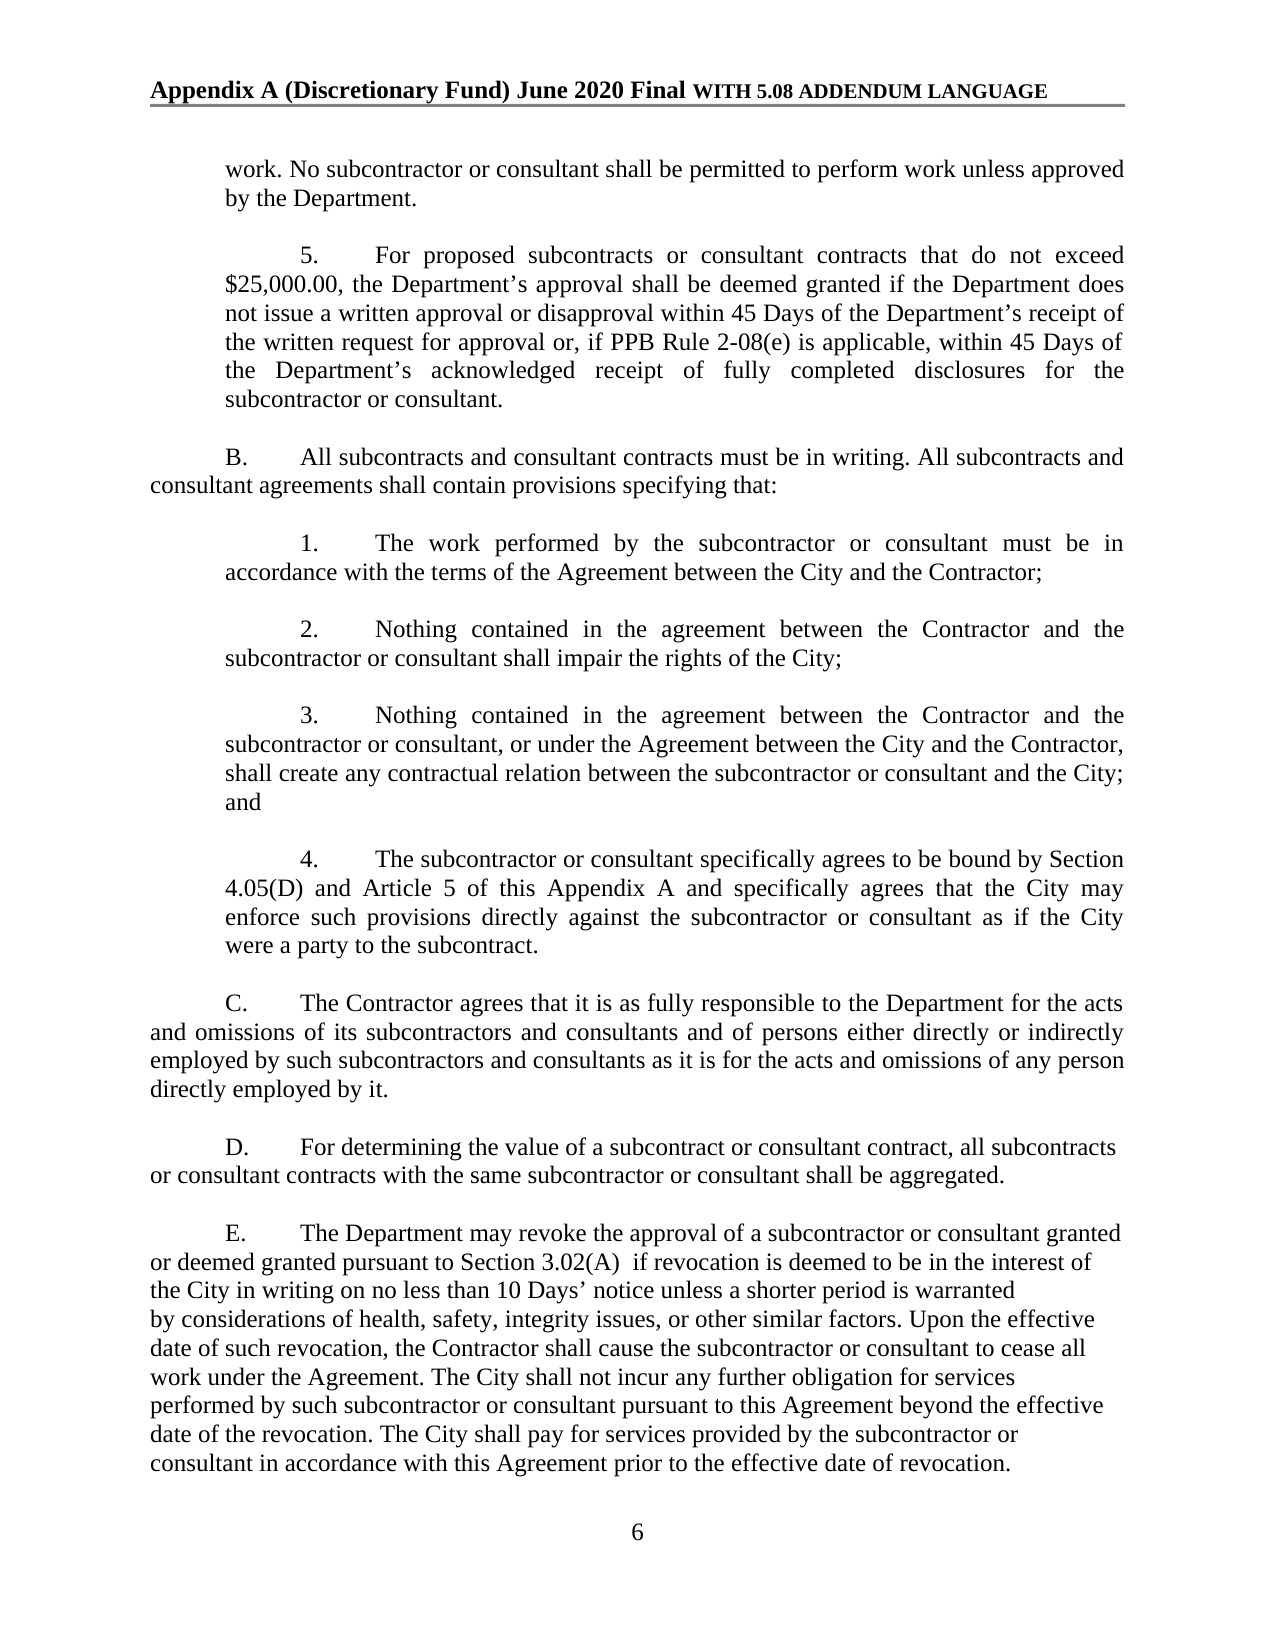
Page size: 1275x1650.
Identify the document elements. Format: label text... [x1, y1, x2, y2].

text D. For determining the value of a subcontract or consultant contract, all subcontracts or consultant contracts with the same subcontractor or consultant shall be aggregated. [150, 1132, 1125, 1189]
text C. The Contractor agrees that it is as fully responsible to the Department for the acts and omissions of its subcontractors and consultants and of persons either directly or indirectly employed by such subcontractors and consultants as it is for the acts and omissions of any person directly employed by it. [150, 988, 1125, 1103]
list The work performed by the subcontractor or consultant must be in accordance with the terms of the Agreement between the City and the Contractor; [225, 528, 1125, 585]
text E. The Department may revoke the approval of a subcontractor or consultant granted or deemed granted pursuant to Section 3.02(A) if revocation is deemed to be in the interest of the City in writing on no less than 10 Days’ notice unless a shorter period is warranted by considerations of health, safety, integrity issues, or other similar factors. Upon the effective date of such revocation, the Contractor shall cause the subcontractor or consultant to cease all work under the Agreement. The City shall not incur any further obligation for services performed by such subcontractor or consultant pursuant to this Agreement beyond the effective date of the revocation. The City shall pay for services provided by the subcontractor or consultant in accordance with this Agreement prior to the effective date of revocation. [150, 1218, 1125, 1477]
list Nothing contained in the agreement between the Contractor and the subcontractor or consultant shall impair the rights of the City; [225, 614, 1125, 672]
list Nothing contained in the agreement between the Contractor and the subcontractor or consultant, or under the Agreement between the City and the Contractor, shall create any contractual relation between the subcontractor or consultant and the City; and [225, 700, 1125, 815]
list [225, 154, 1125, 212]
list The subcontractor or consultant specifically agrees to be bound by Section 4.05(D) and Article 5 of this Appendix A and specifically agrees that the City may enforce such provisions directly against the subcontractor or consultant as if the City were a party to the subcontract. [225, 844, 1125, 959]
list For proposed subcontracts or consultant contracts that do not exceed $25,000.00, the Department’s approval shall be deemed granted if the Department does not issue a written approval or disapproval within 45 Days of the Department’s receipt of the written request for approval or, if PPB Rule 2-08(e) is applicable, within 45 Days of the Department’s acknowledged receipt of fully completed disclosures for the subcontractor or consultant. [225, 240, 1125, 413]
list All subcontracts and consultant contracts must be in writing. All subcontracts and consultant agreements shall contain provisions specifying that: [150, 442, 1125, 499]
